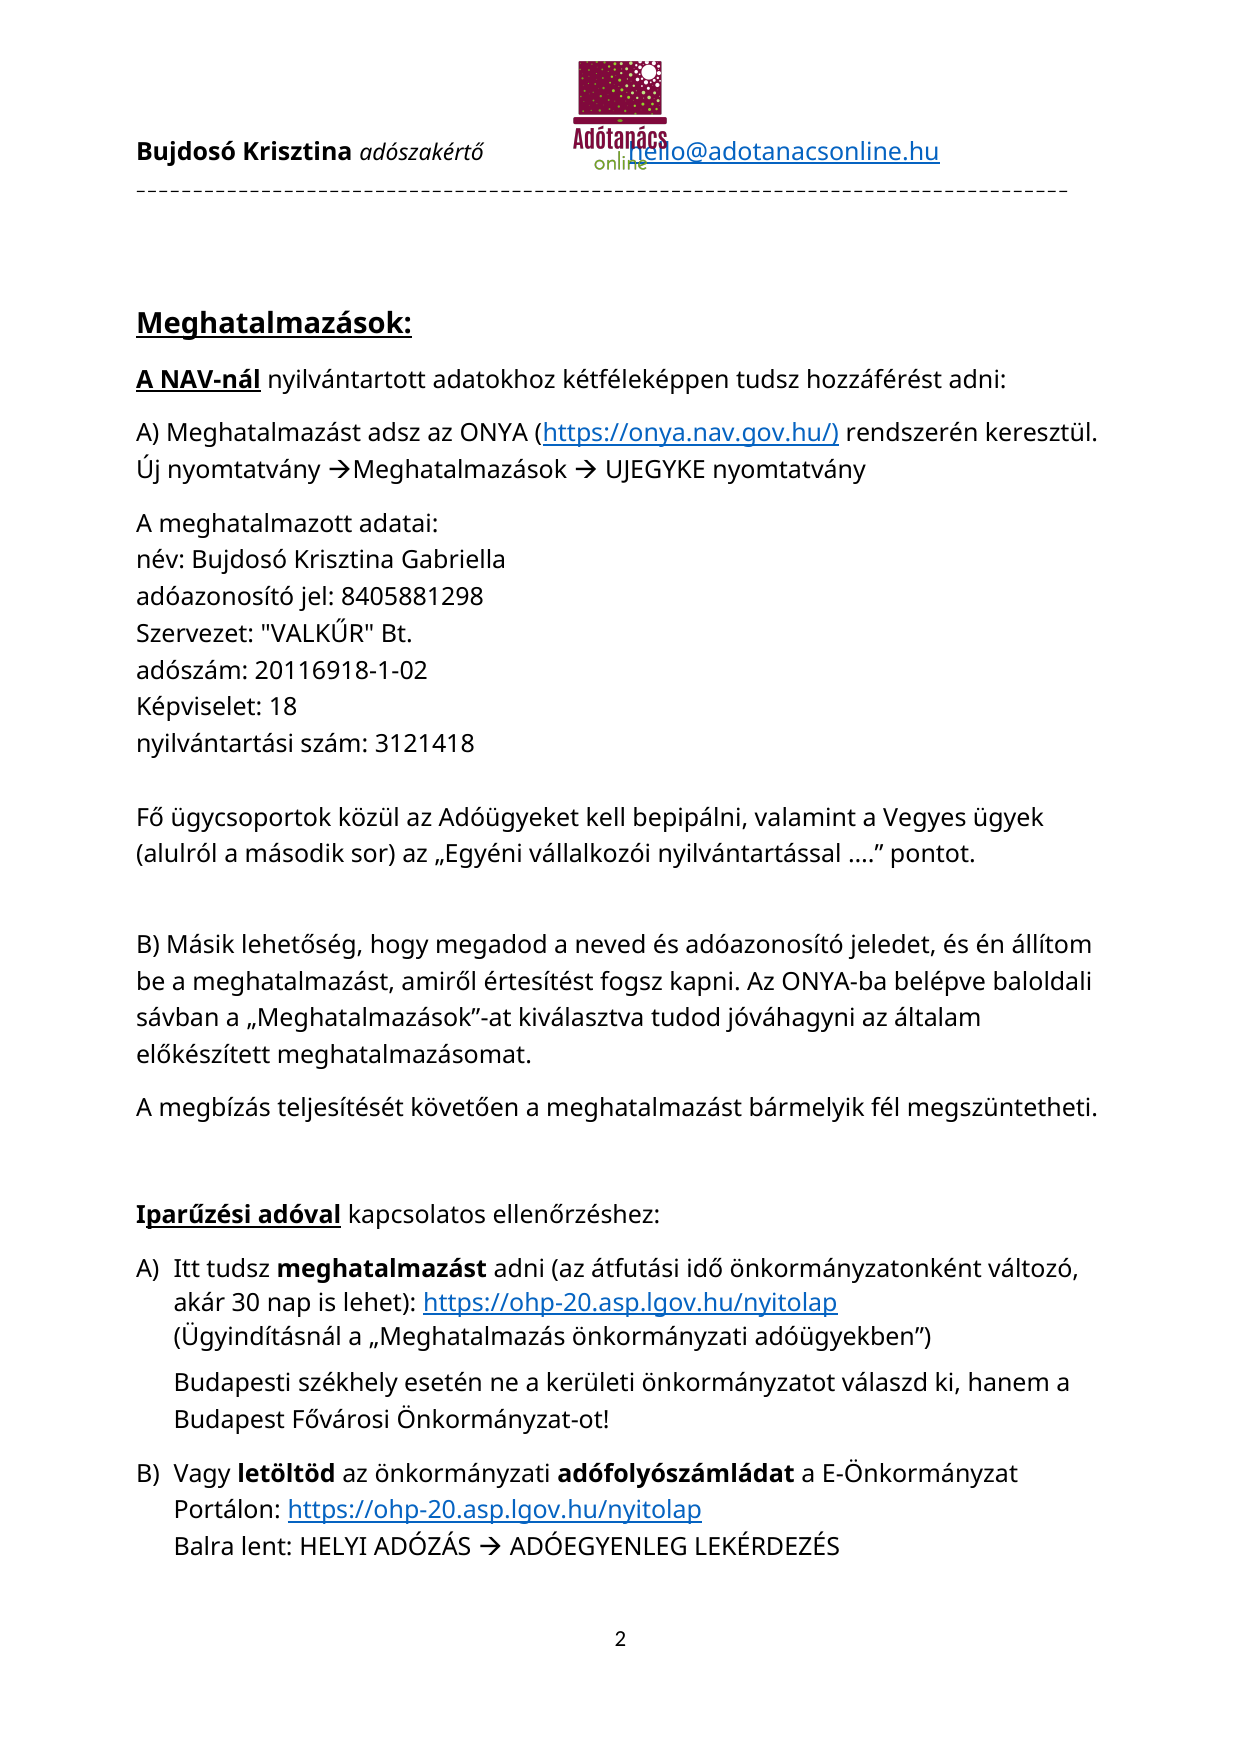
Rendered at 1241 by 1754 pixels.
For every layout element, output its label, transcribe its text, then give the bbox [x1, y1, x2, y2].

text A megbízás teljesítését követően a meghatalmazást bármelyik fél megszüntetheti. [136, 1090, 1104, 1124]
list Vagy letöltöd az önkormányzati adófolyószámládat a E-Önkormányzat Portálon: https://ohp-20.asp.lgov.hu/nyitolap [136, 1455, 1104, 1526]
text Iparűzési adóval kapcsolatos ellenőrzéshez: [136, 1197, 1104, 1231]
text adóazonosító jel: 8405881298 [136, 579, 1104, 613]
text Fő ügycsoportok közül az Adóügyeket kell bepipálni, valamint a Vegyes ügyek (alulról a második sor) az „Egyéni vállalkozói nyilvántartással ….” pontot. [136, 799, 1104, 870]
text adószám: 20116918-1-02 [136, 652, 1104, 686]
list Balra lent: HELYI ADÓZÁS ADÓEGYENLEG LEKÉRDEZÉS [173, 1529, 1104, 1563]
list Itt tudsz meghatalmazást adni (az átfutási idő önkormányzatonként változó, akár 30 nap is lehet): https://ohp-20.asp.lgov.hu/nyitolap [136, 1250, 1104, 1318]
text A) Meghatalmazást adsz az ONYA (https://onya.nav.gov.hu/) rendszerén keresztül. Új nyomtatvány Meghatalmazások UJEGYKE nyomtatvány [136, 415, 1104, 486]
text A meghatalmazott adatai: [136, 505, 1104, 539]
text Meghatalmazások: [136, 302, 1104, 342]
text B) Másik lehetőség, hogy megadod a neved és adóazonosító jeledet, és én állítom be a meghatalmazást, amiről értesítést fogsz kapni. Az ONYA-ba belépve baloldali sávban a „Meghatalmazások”-at kiválasztva tudod jóváhagyni az általam előkészített meghatalmazásomat. [136, 926, 1104, 1071]
text A NAV-nál nyilvántartott adatokhoz kétféleképpen tudsz hozzáférést adni: [136, 362, 1104, 396]
picture [568, 52, 672, 175]
text Szervezet: "VALKŰR" Bt. [136, 616, 1104, 649]
text Budapesti székhely esetén ne a kerületi önkormányzatot válaszd ki, hanem a Budapest Fővárosi Önkormányzat-ot! [173, 1365, 1104, 1436]
list (Ügyindításnál a „Meghatalmazás önkormányzati adóügyekben”) [173, 1318, 1104, 1353]
text név: Bujdosó Krisztina Gabriella [136, 542, 1104, 576]
text Képviselet: 18 [136, 689, 1104, 723]
text nyilvántartási szám: 3121418 [136, 726, 1104, 760]
